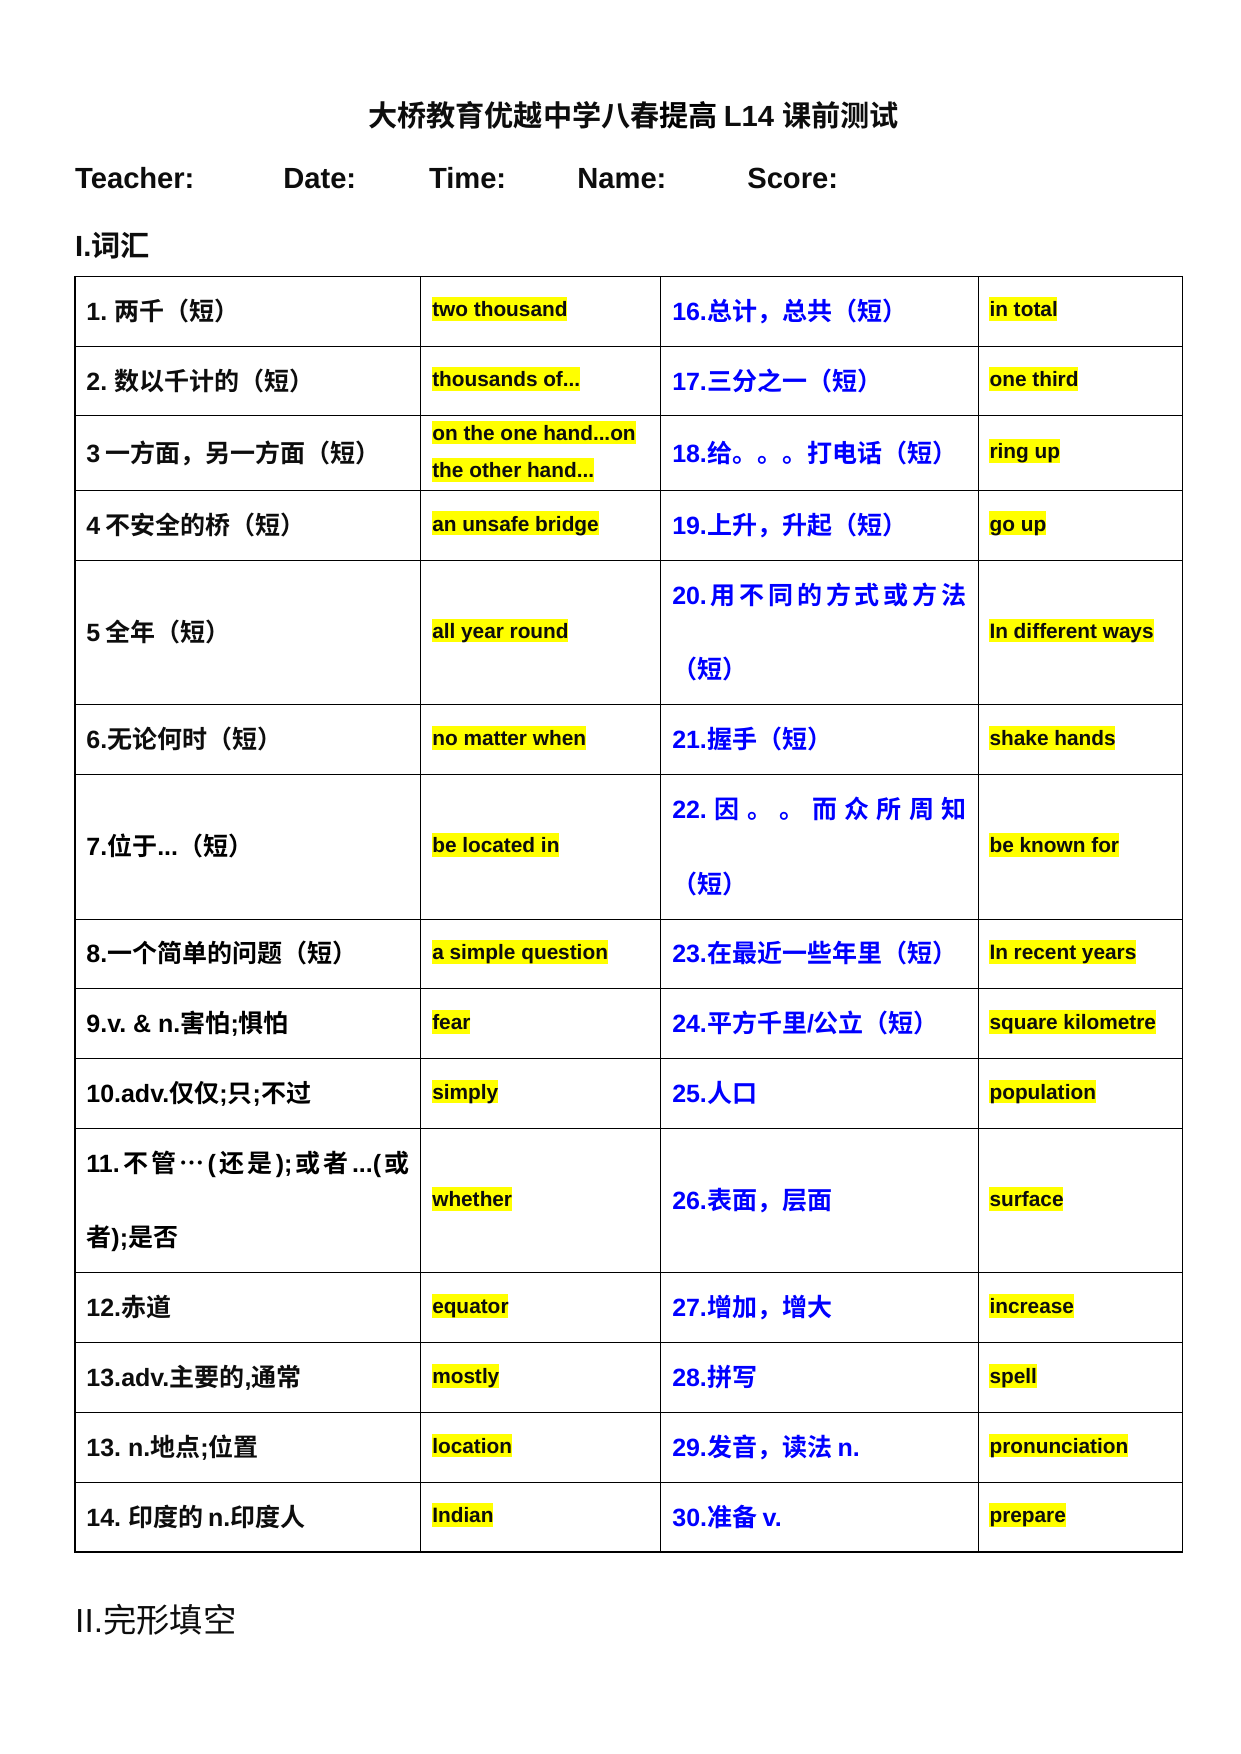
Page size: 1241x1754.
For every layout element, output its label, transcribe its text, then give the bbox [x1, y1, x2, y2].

table_cell on the one hand...on the other hand... [421, 416, 660, 490]
table_cell ring up [979, 416, 1182, 490]
table_cell surface [979, 1129, 1182, 1272]
table_header in total [979, 277, 1182, 346]
text Teacher: Date: Time: Name: Score: [75, 146, 1165, 211]
table_cell In recent years [979, 920, 1182, 988]
table_cell 19.上升，升起（短） [661, 491, 978, 560]
table_cell spell [979, 1343, 1182, 1412]
table_cell 22.因。。而众所周知（短） [661, 775, 978, 918]
table_cell be located in [421, 775, 660, 918]
table_cell equator [421, 1273, 660, 1342]
table_cell 5全年（短） [76, 561, 420, 704]
table_cell 印度的n.印度人 [76, 1483, 420, 1551]
text 大桥教育优越中学八春提高L14 课前测试 [75, 81, 1165, 146]
table_cell 9.v. & n.害怕;惧怕 [76, 989, 420, 1058]
table_cell fear [421, 989, 660, 1058]
table_cell 25.人口 [661, 1059, 978, 1128]
table_cell 3一方面，另一方面（短） [76, 416, 420, 490]
table_cell 24.平方千里/公立（短） [661, 989, 978, 1058]
table_cell 8.一个简单的问题（短） [76, 920, 420, 988]
table_cell 12.赤道 [76, 1273, 420, 1342]
table_cell 21.握手（短） [661, 705, 978, 774]
table_cell 29.发音，读法 n. [661, 1413, 978, 1482]
text II.完形填空 [75, 1585, 1165, 1650]
table_cell 30.准备 v. [661, 1483, 978, 1551]
table_cell simply [421, 1059, 660, 1128]
table_cell shake hands [979, 705, 1182, 774]
table_cell no matter when [421, 705, 660, 774]
table_cell In different ways [979, 561, 1182, 704]
table_cell 6.无论何时（短） [76, 705, 420, 774]
table_cell square kilometre [979, 989, 1182, 1058]
table_cell n.地点;位置 [76, 1413, 420, 1482]
table_cell an unsafe bridge [421, 491, 660, 560]
table_cell thousands of... [421, 347, 660, 415]
table_cell 23.在最近一些年里（短） [661, 920, 978, 988]
table_header two thousand [421, 277, 660, 346]
table_cell all year round [421, 561, 660, 704]
table_cell 17.三分之一（短） [661, 347, 978, 415]
table_cell 11.不管…(还是);或者...(或者);是否 [76, 1129, 420, 1272]
table_cell 28.拼写 [661, 1343, 978, 1412]
table_cell pronunciation [979, 1413, 1182, 1482]
text I.词汇 [75, 211, 1165, 276]
table_cell 26.表面，层面 [661, 1129, 978, 1272]
table_cell 20.用不同的方式或方法（短） [661, 561, 978, 704]
table_header 1. 两千（短） [76, 277, 420, 346]
table_cell Indian [421, 1483, 660, 1551]
table_header 16.总计，总共（短） [661, 277, 978, 346]
table_cell one third [979, 347, 1182, 415]
table_cell go up [979, 491, 1182, 560]
table_cell 数以千计的（短） [76, 347, 420, 415]
table_cell 4不安全的桥（短） [76, 491, 420, 560]
table_cell 18.给。。。打电话（短） [661, 416, 978, 490]
table_cell 10.adv.仅仅;只;不过 [76, 1059, 420, 1128]
table_cell 13.adv.主要的,通常 [76, 1343, 420, 1412]
table_cell whether [421, 1129, 660, 1272]
table_cell 7.位于...（短） [76, 775, 420, 918]
table_cell location [421, 1413, 660, 1482]
table_cell a simple question [421, 920, 660, 988]
table_cell prepare [979, 1483, 1182, 1551]
table_cell 27.增加，增大 [661, 1273, 978, 1342]
table_cell increase [979, 1273, 1182, 1342]
table_cell be known for [979, 775, 1182, 918]
table_cell mostly [421, 1343, 660, 1412]
table_cell population [979, 1059, 1182, 1128]
